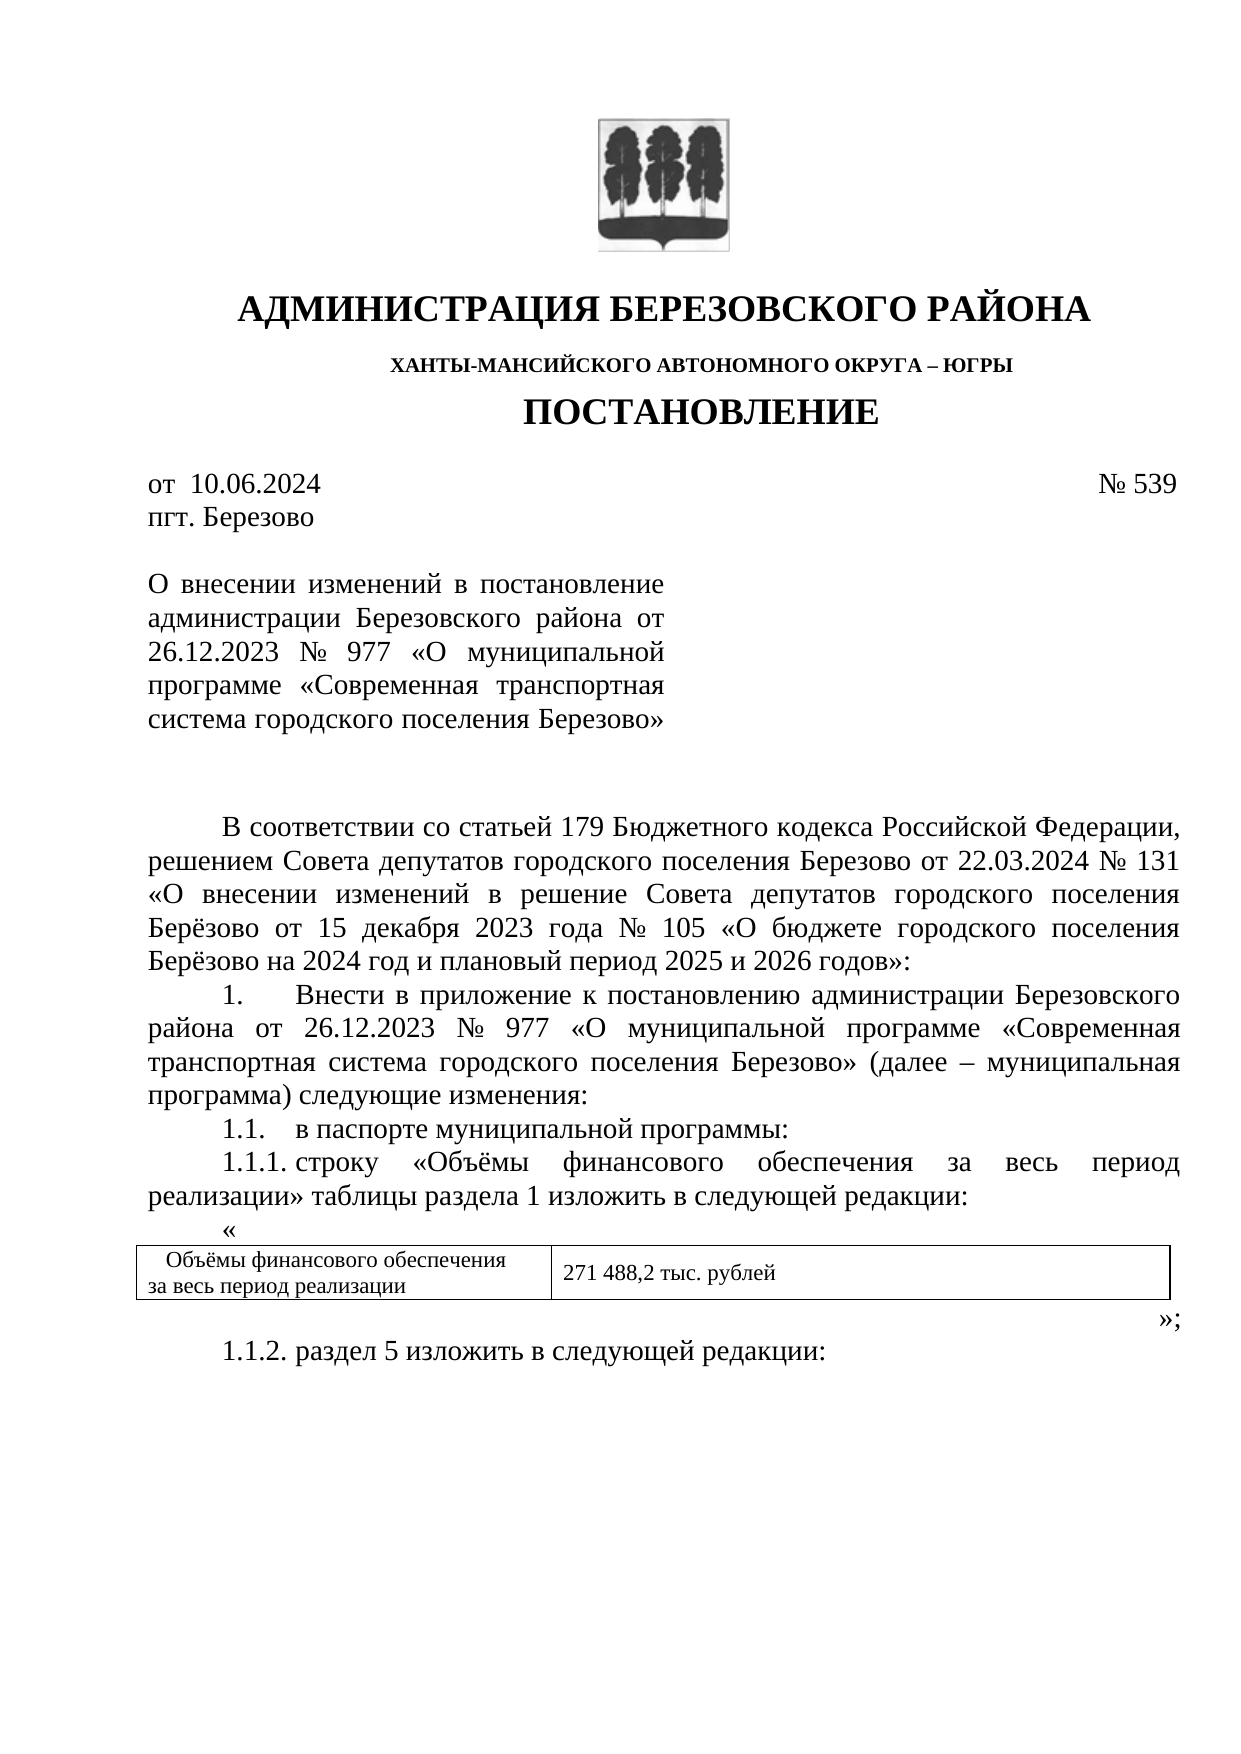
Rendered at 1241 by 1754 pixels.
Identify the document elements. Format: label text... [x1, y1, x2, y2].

text »; [148, 1300, 1181, 1333]
text АДМИНИСТРАЦИЯ БЕРЕЗОВСКОГО РАЙОНА [148, 286, 1181, 329]
text ПОСТАНОВЛЕНИЕ [148, 389, 1181, 432]
list раздел 5 изложить в следующей редакции: [148, 1333, 1181, 1367]
picture [598, 118, 731, 253]
list строку «Объёмы финансового обеспечения за весь период реализации» таблицы раздела 1 изложить в следующей редакции: [148, 1144, 1181, 1212]
table_header 271 488,2 тыс. рублей [552, 1246, 1169, 1299]
table_header Объёмы финансового обеспечения за весь период реализации [137, 1246, 551, 1299]
text ХАНТЫ-МАНСИЙСКОГО АВТОНОМНОГО ОКРУГА – ЮГРЫ [148, 353, 1181, 377]
text « [148, 1212, 1181, 1245]
text В соответствии со статьей 179 Бюджетного кодекса Российской Федерации, решением Совета депутатов городского поселения Березово от 22.03.2024 № 131 «О внесении изменений в решение Совета депутатов городского поселения Берёзово от 15 декабря 2023 года № 105 «О бюджете городского поселения Берёзово на 2024 год и плановый период 2025 и 2026 годов»: [148, 809, 1181, 977]
text пгт. Березово [148, 499, 1181, 533]
text от 10.06.2024 № 539 [148, 466, 1181, 499]
list в паспорте муниципальной программы: [148, 1111, 1181, 1144]
text О внесении изменений в постановление администрации Березовского района от 26.12.2023 № 977 «О муниципальной программе «Современная транспортная система городского поселения Березово» [148, 567, 664, 763]
list Внести в приложение к постановлению администрации Березовского района от 26.12.2023 № 977 «О муниципальной программе «Современная транспортная система городского поселения Березово» (далее – муниципальная программа) следующие изменения: [148, 977, 1181, 1111]
